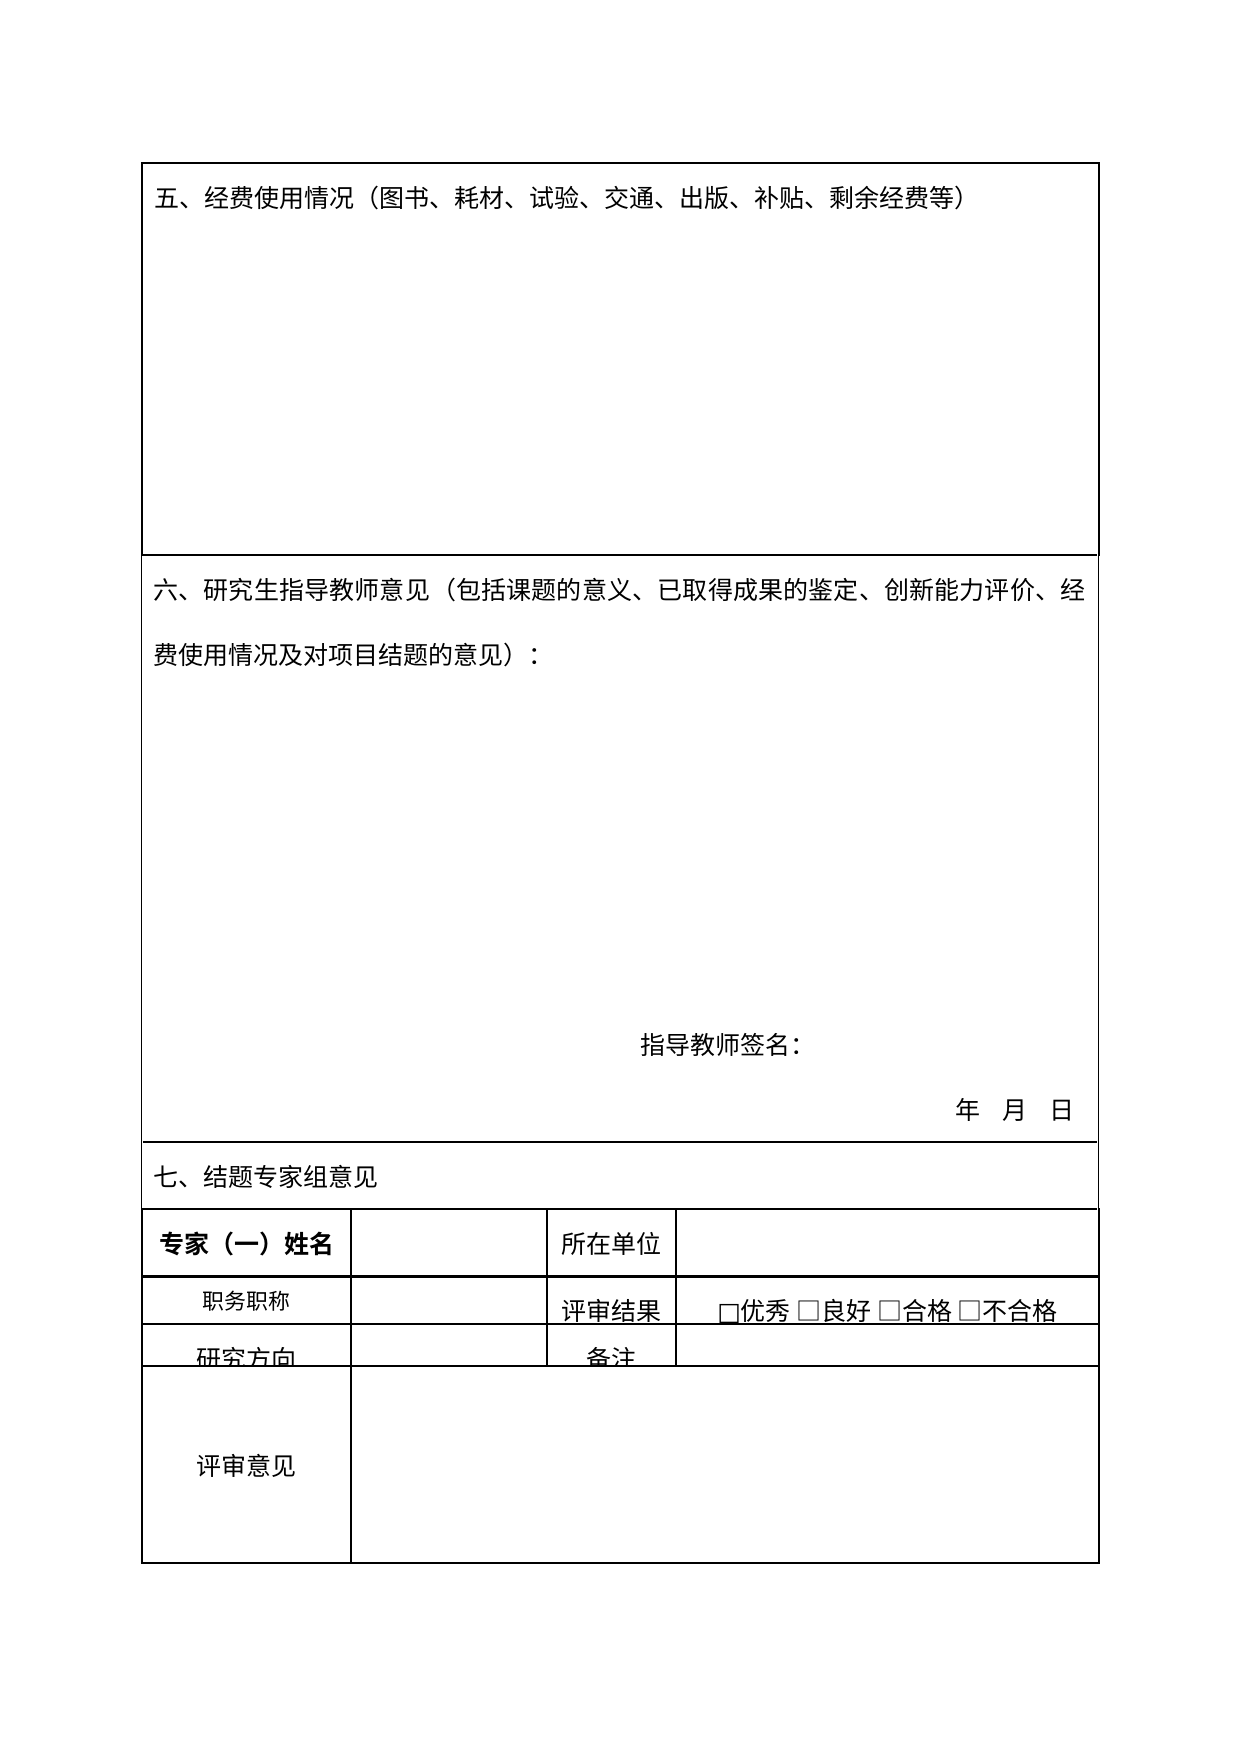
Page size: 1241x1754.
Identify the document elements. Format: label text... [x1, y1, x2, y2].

table_cell 六、研究生指导教师意见（包括课题的意义、已取得成果的鉴定、创新能力评价、经费使用情况及对项目结题的意见）： 指导教师签名： 年 月 日 [142, 554, 1098, 1141]
table_cell [677, 1208, 1098, 1275]
table_cell 所在单位 [548, 1210, 675, 1275]
table_cell 七、结题专家组意见 [142, 1141, 1098, 1208]
table_header 五、经费使用情况（图书、耗材、试验、交通、出版、补贴、剩余经费等） [143, 164, 1098, 554]
table_cell □优秀 □良好 □合格 □不合格 [677, 1278, 1098, 1323]
table_cell [677, 1325, 1098, 1364]
table_cell 研究方向 [143, 1325, 350, 1364]
table_cell [352, 1367, 1098, 1562]
table_cell [352, 1210, 546, 1275]
table_cell [352, 1325, 546, 1364]
table_cell 职务职称 [143, 1278, 350, 1323]
table_cell [352, 1278, 546, 1323]
table_cell 评审意见 [143, 1367, 350, 1562]
table_cell 评审结果 [548, 1278, 675, 1323]
table_cell 备注 [548, 1325, 675, 1364]
table_cell 专家（一）姓名 [143, 1210, 350, 1275]
